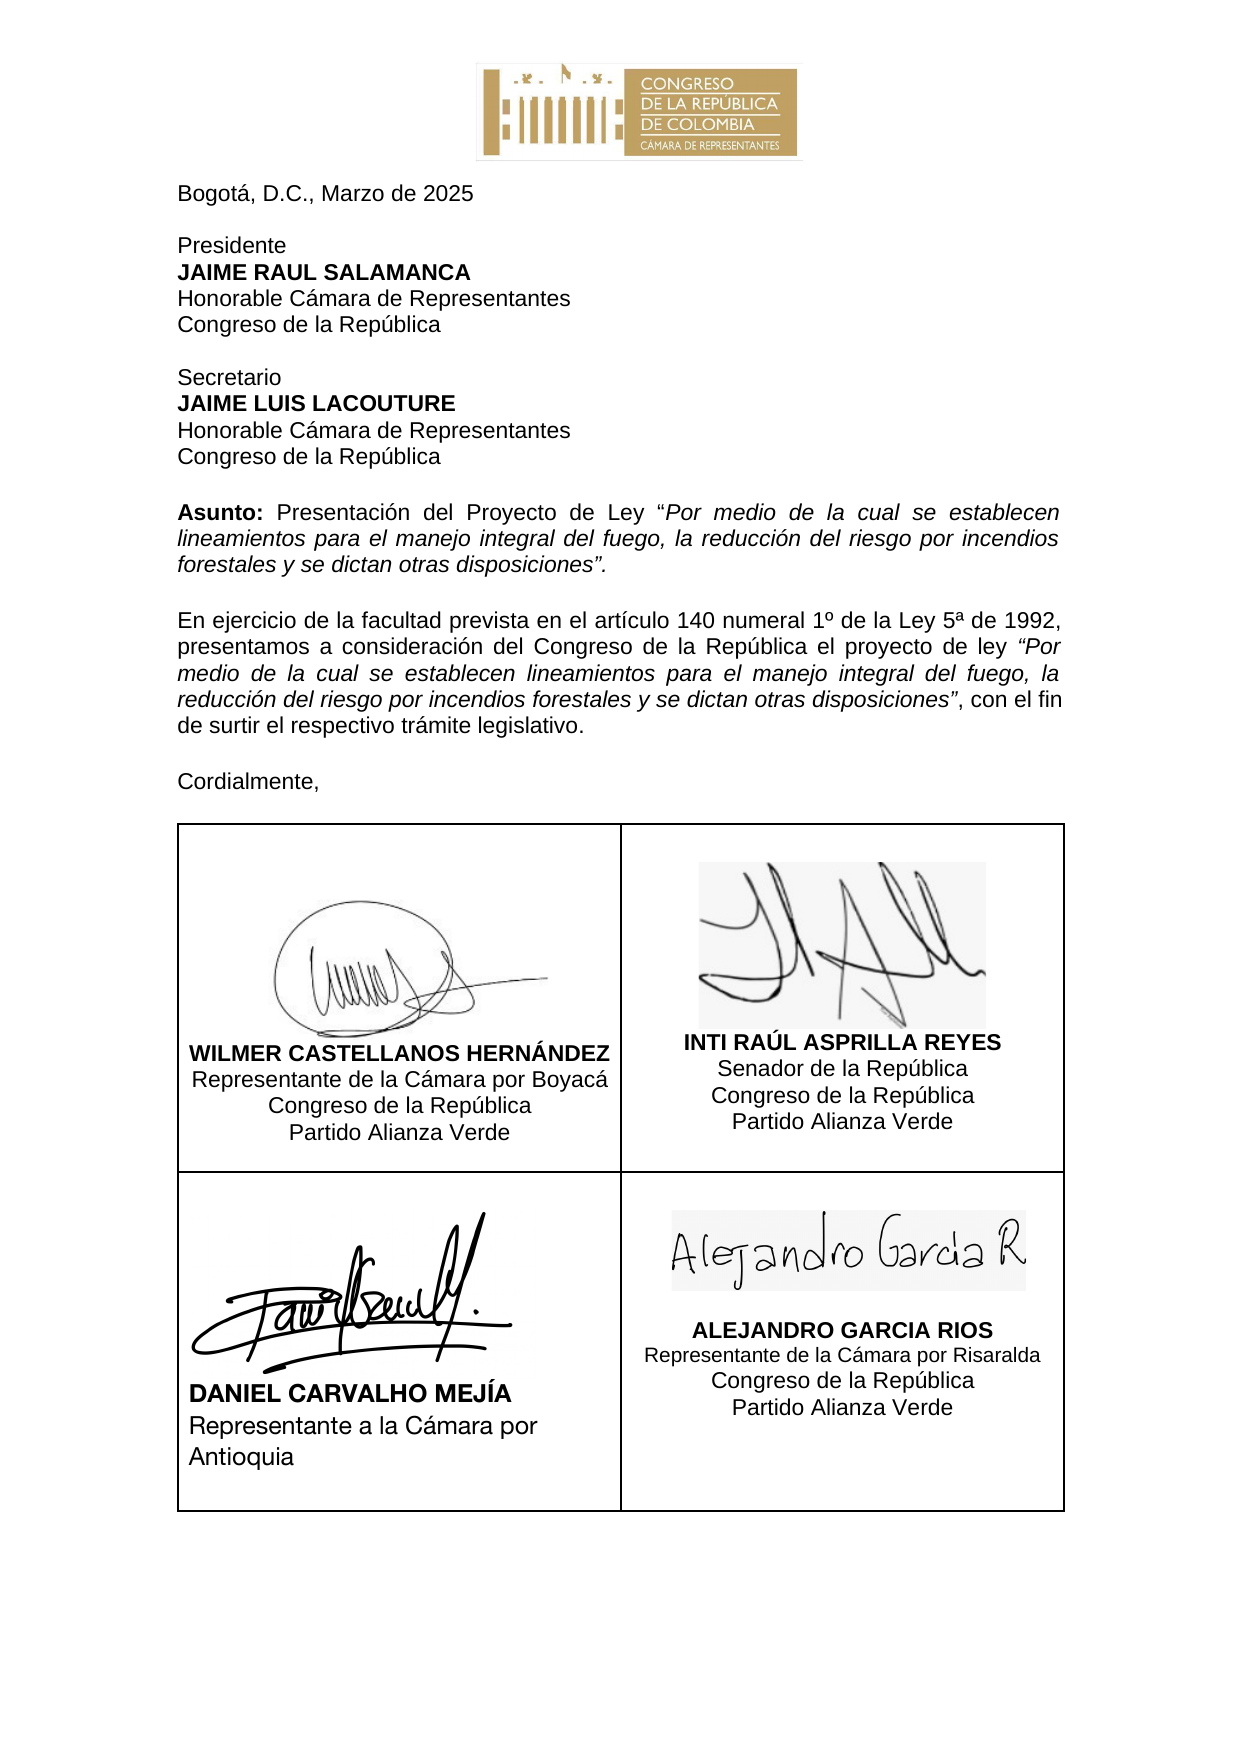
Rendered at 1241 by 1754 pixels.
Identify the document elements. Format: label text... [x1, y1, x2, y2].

text Secretario [177, 364, 1063, 390]
text Presidente [177, 232, 1063, 258]
text En ejercicio de la facultad prevista en el artículo 140 numeral 1º de la Ley 5ª de 1992, presentamos a consideración del Congreso de la República el proyecto de ley “Por medio de la cual se establecen lineamientos para el manejo integral del fuego, la reducción del riesgo por incendios forestales y se dictan otras disposiciones”, con el fin de surtir el respectivo trámite legislativo. [177, 607, 1063, 738]
text Bogotá, D.C., Marzo de 2025 [177, 179, 1063, 206]
text JAIME RAUL SALAMANCA [177, 258, 1063, 285]
picture [698, 862, 987, 1029]
text Asunto: Presentación del Proyecto de Ley “Por medio de la cual se establecen lineamientos para el manejo integral del fuego, la reducción del riesgo por incendios forestales y se dictan otras disposiciones”. [177, 498, 1063, 578]
picture [671, 1210, 1027, 1291]
text Congreso de la República [177, 443, 1063, 469]
text Congreso de la República [177, 311, 1063, 338]
text Cordialmente, [177, 768, 1063, 794]
text Honorable Cámara de Representantes [177, 417, 1063, 443]
picture [472, 61, 804, 162]
picture [240, 890, 559, 1040]
picture [188, 1210, 536, 1379]
text JAIME LUIS LACOUTURE [177, 390, 1063, 417]
text Honorable Cámara de Representantes [177, 285, 1063, 311]
